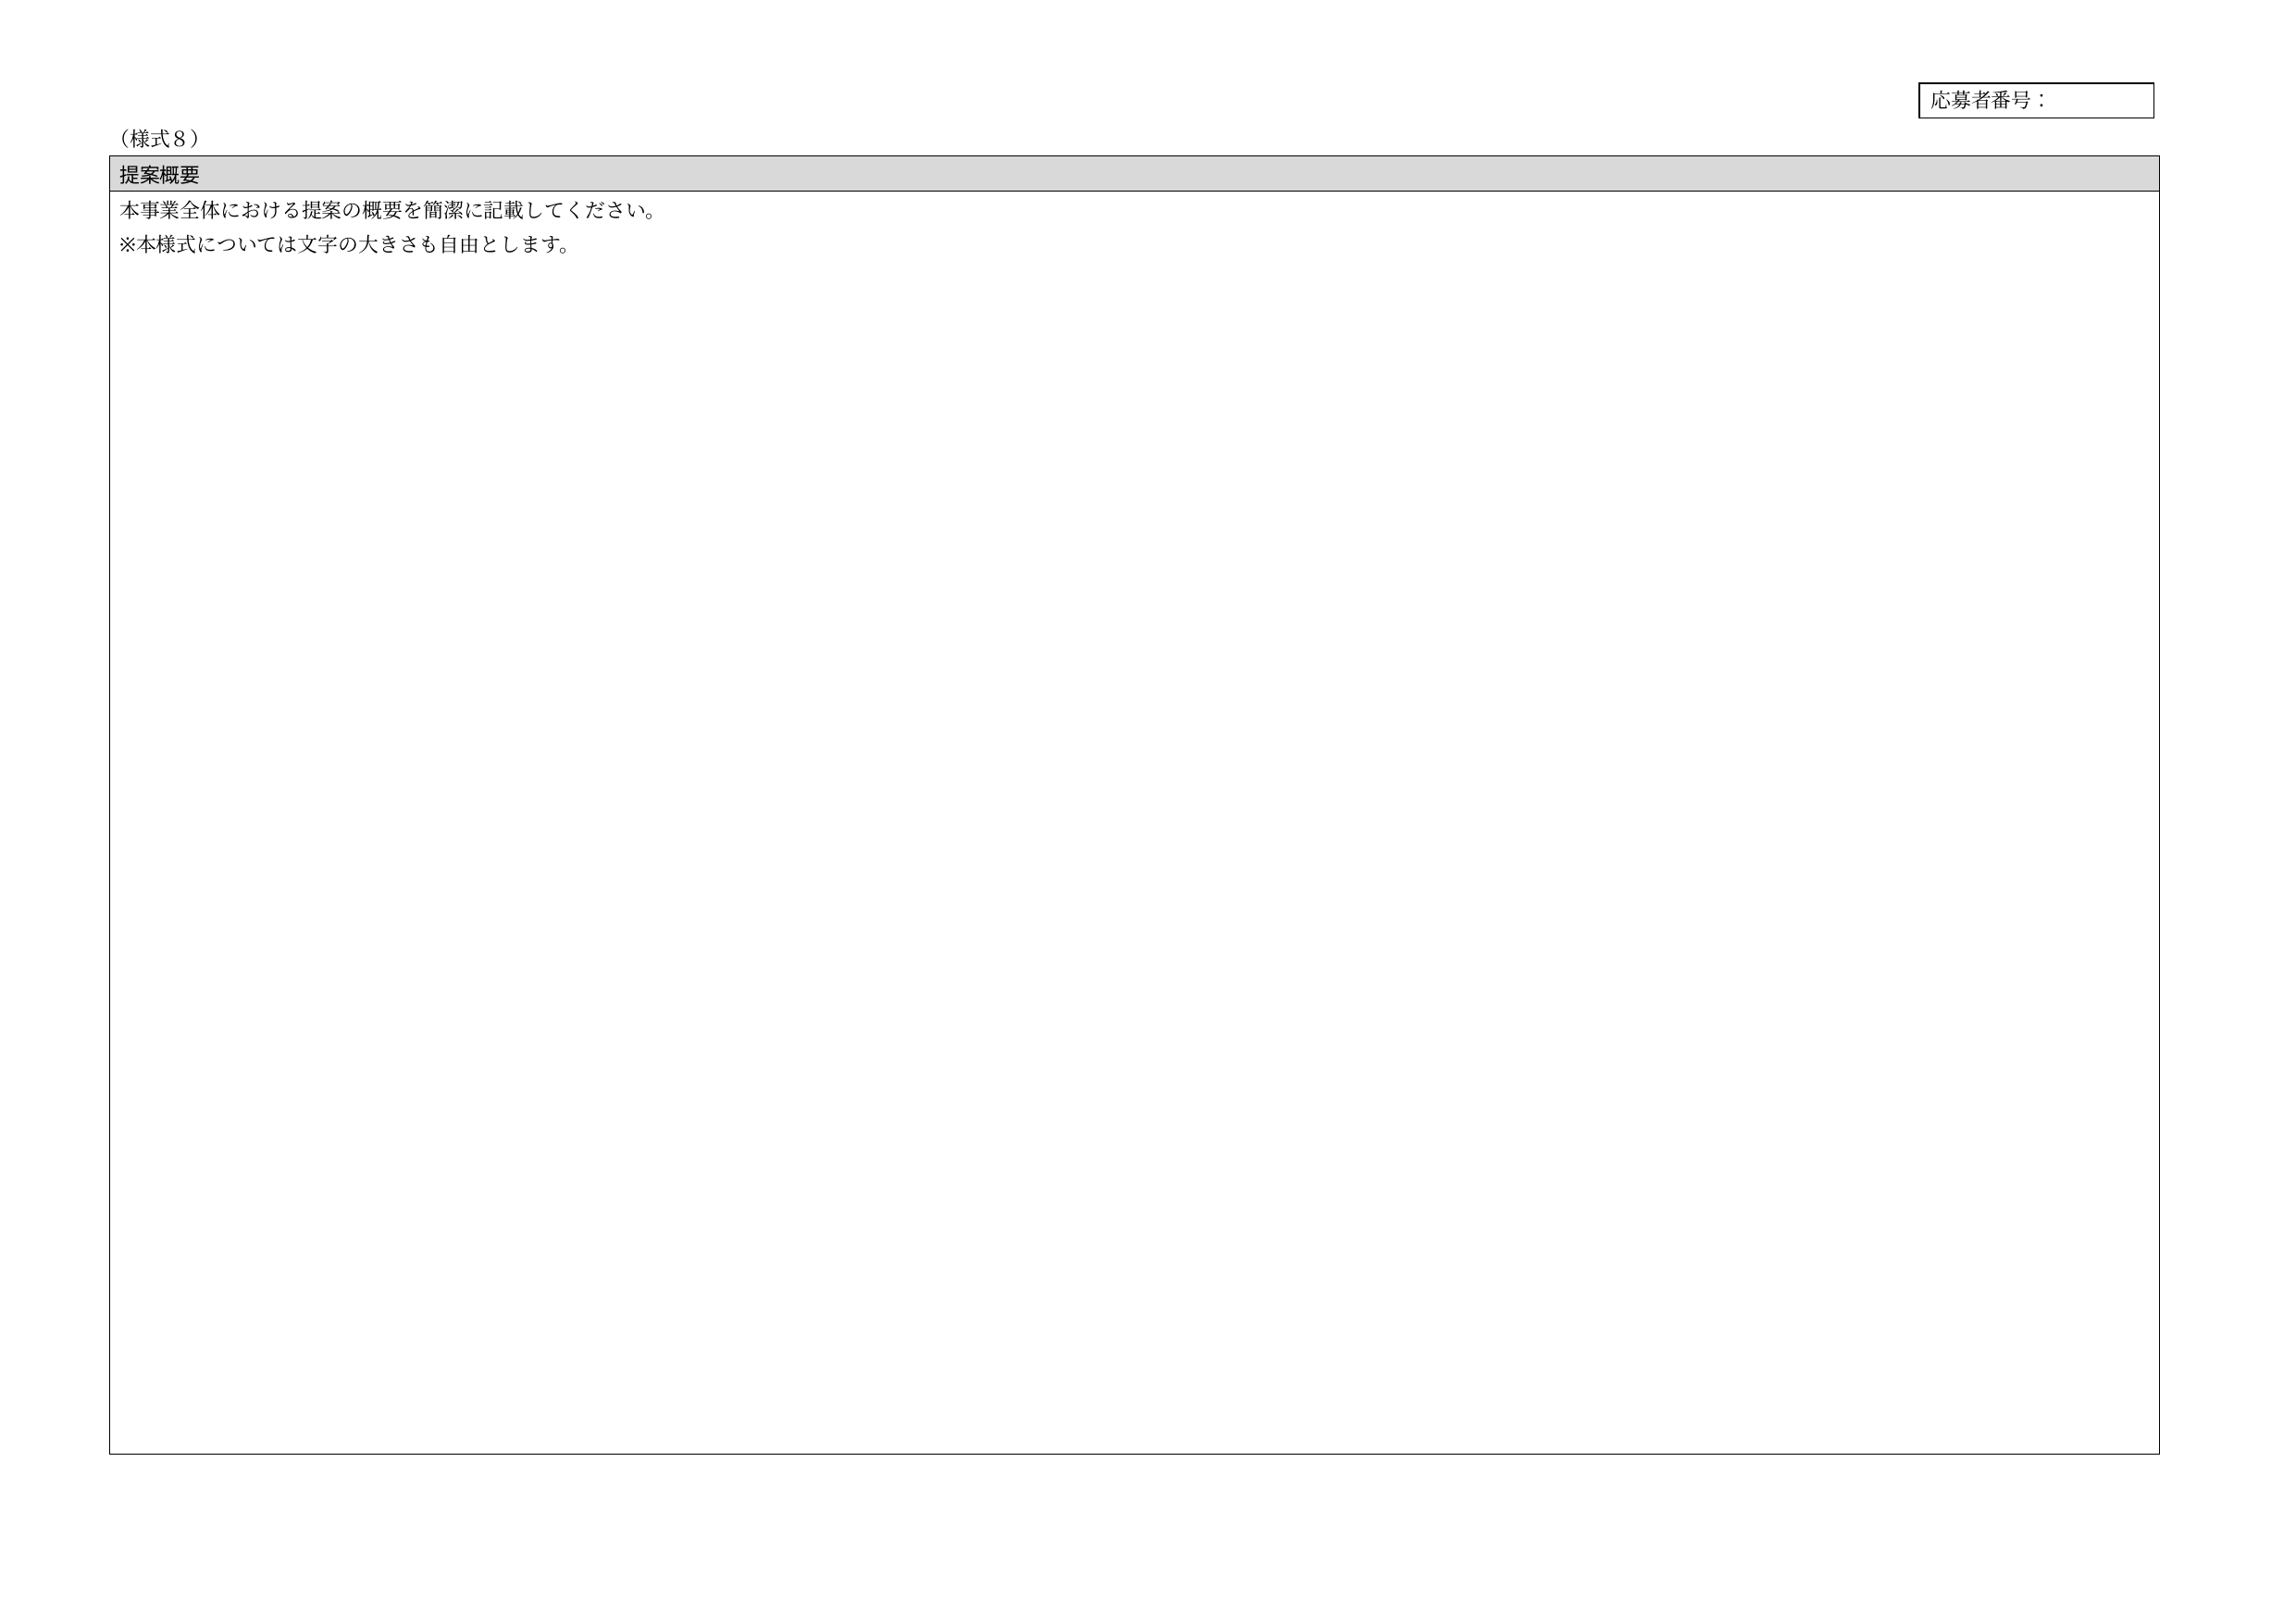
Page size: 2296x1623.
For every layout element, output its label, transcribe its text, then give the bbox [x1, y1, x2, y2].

table_cell 本事業全体における提案の概要を簡潔に記載してください。 ※本様式については文字の大きさも自由とします。 [110, 192, 2159, 1454]
table_header 提案概要 [110, 156, 2159, 191]
subtitle （様式８） [109, 120, 2156, 155]
